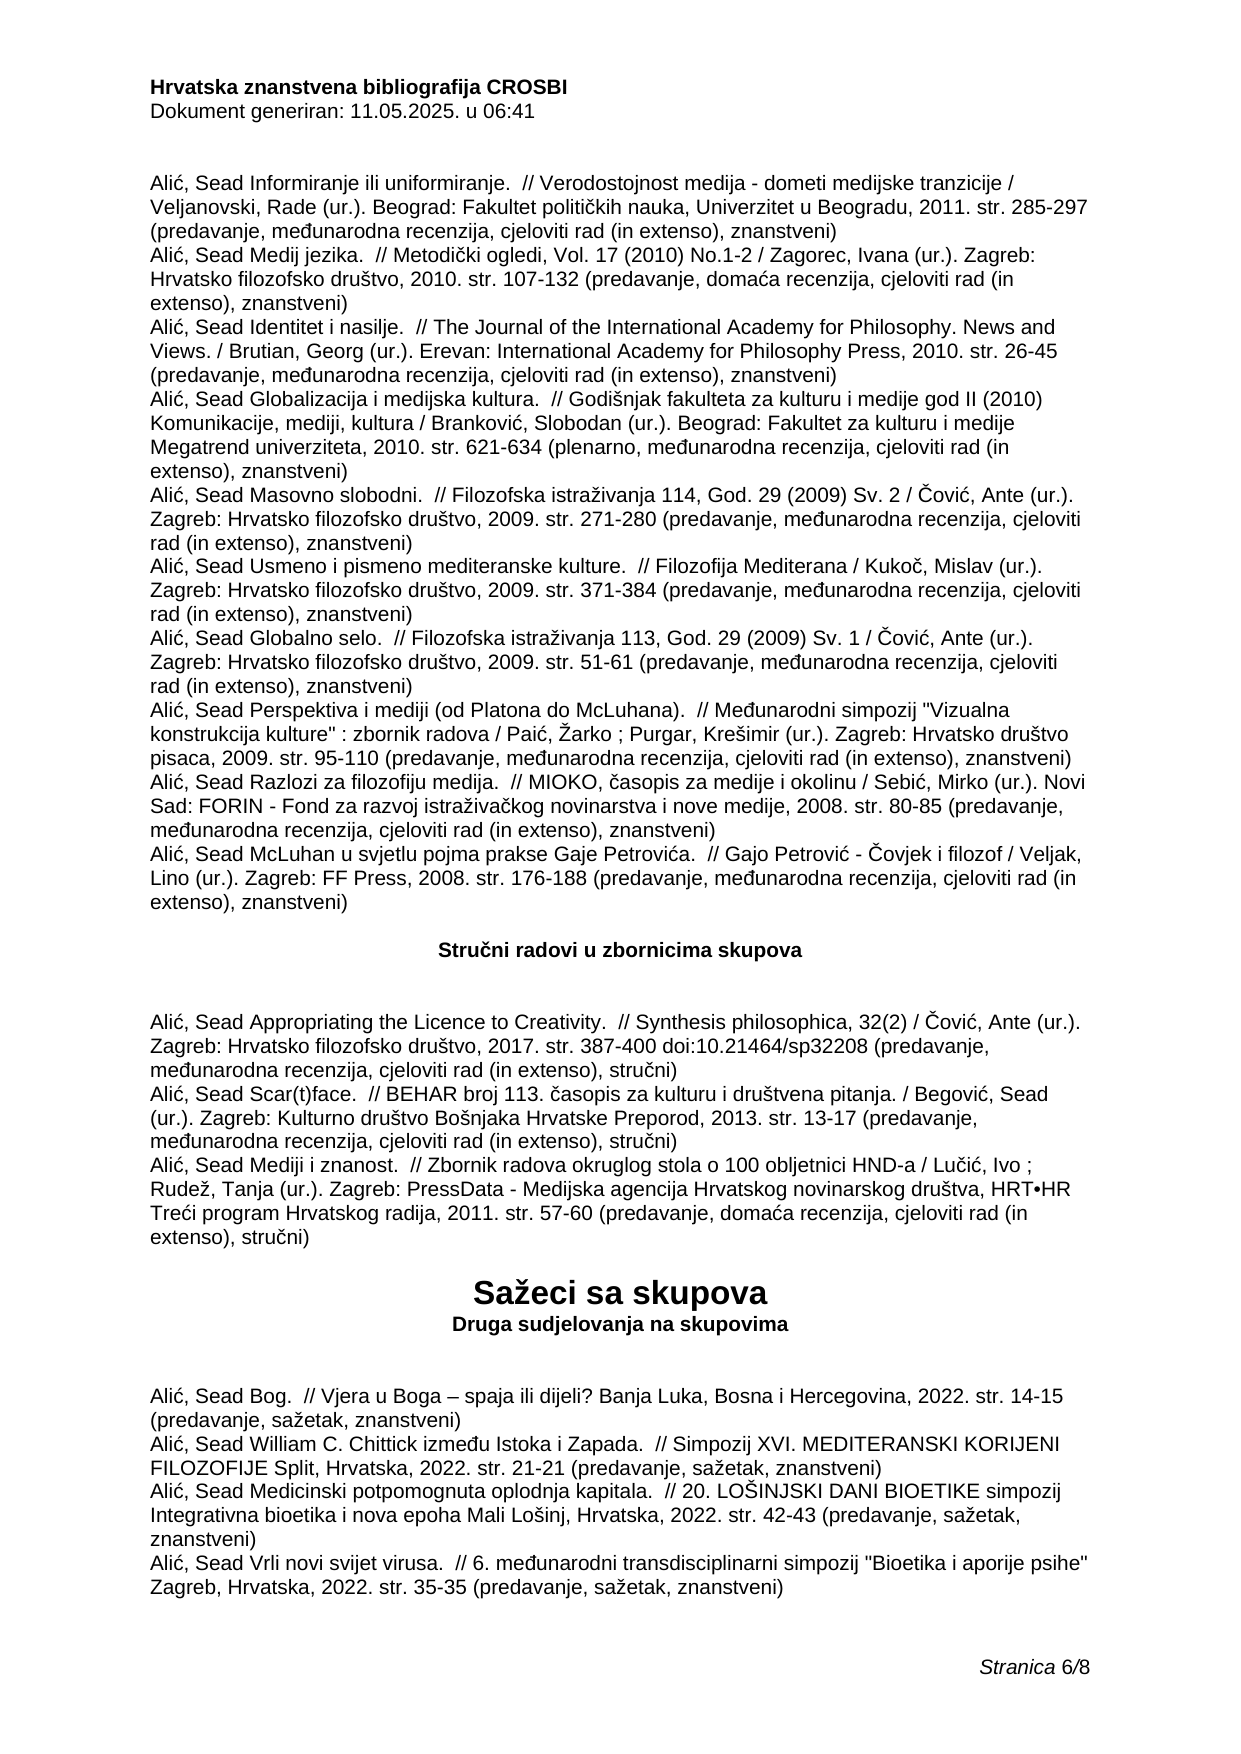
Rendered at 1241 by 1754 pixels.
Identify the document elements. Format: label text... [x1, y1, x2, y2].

text Alić, Sead [150, 626, 1090, 698]
text Alić, Sead [150, 770, 1090, 842]
text Alić, Sead [150, 842, 1090, 914]
text Alić, Sead [150, 1009, 1090, 1081]
text Alić, Sead [150, 482, 1090, 554]
text Alić, Sead [150, 1383, 1090, 1431]
text Alić, Sead [150, 243, 1090, 315]
subtitle Stručni radovi u zbornicima skupova [150, 938, 1090, 962]
text Alić, Sead [150, 698, 1090, 770]
text Alić, Sead [150, 315, 1090, 387]
text Alić, Sead [150, 1081, 1090, 1153]
text Alić, Sead [150, 1551, 1090, 1599]
subtitle Druga sudjelovanja na skupovima [150, 1312, 1090, 1336]
text Alić, Sead [150, 1431, 1090, 1479]
text Alić, Sead [150, 387, 1090, 482]
text Alić, Sead [150, 1153, 1090, 1249]
text Alić, Sead [150, 1479, 1090, 1551]
text Alić, Sead [150, 171, 1090, 243]
subtitle Sažeci sa skupova [150, 1273, 1090, 1312]
text Alić, Sead [150, 554, 1090, 626]
